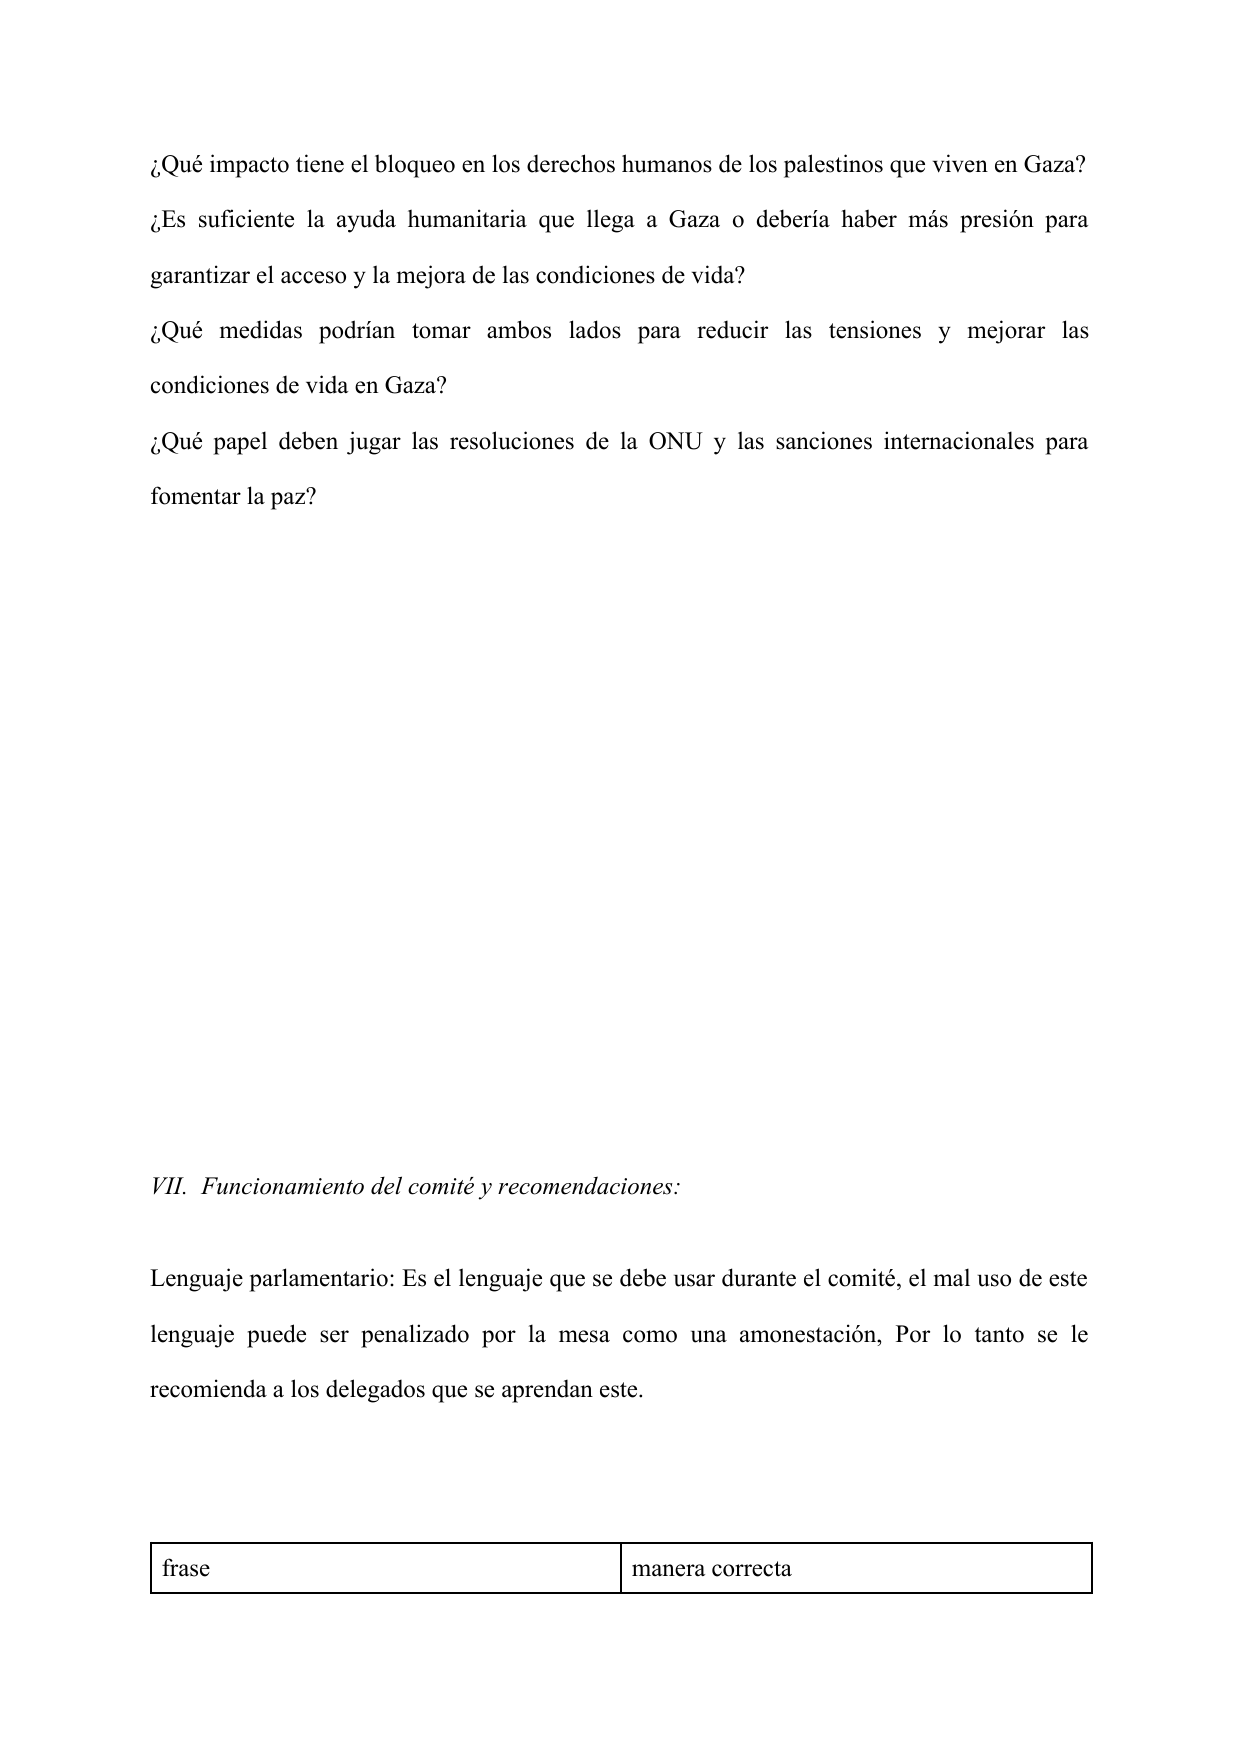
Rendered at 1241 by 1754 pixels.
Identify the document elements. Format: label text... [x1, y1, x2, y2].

text ¿Qué papel deben jugar las resoluciones de la ONU y las sanciones internacionales para fomentar la paz? [150, 427, 1090, 510]
table_header manera correcta [622, 1544, 1091, 1592]
table_header frase [152, 1544, 620, 1592]
text ¿Qué medidas podrían tomar ambos lados para reducir las tensiones y mejorar las condiciones de vida en Gaza? [150, 316, 1090, 399]
text VII. Funcionamiento del comité y recomendaciones: [150, 1172, 1090, 1200]
text ¿Qué impacto tiene el bloqueo en los derechos humanos de los palestinos que viven en Gaza? [150, 150, 1090, 178]
text ¿Es suficiente la ayuda humanitaria que llega a Gaza o debería haber más presión para garantizar el acceso y la mejora de las condiciones de vida? [150, 205, 1090, 288]
text Lenguaje parlamentario: Es el lenguaje que se debe usar durante el comité, el mal uso de este lenguaje puede ser penalizado por la mesa como una amonestación, Por lo tanto se le recomienda a los delegados que se aprendan este. [150, 1264, 1090, 1403]
